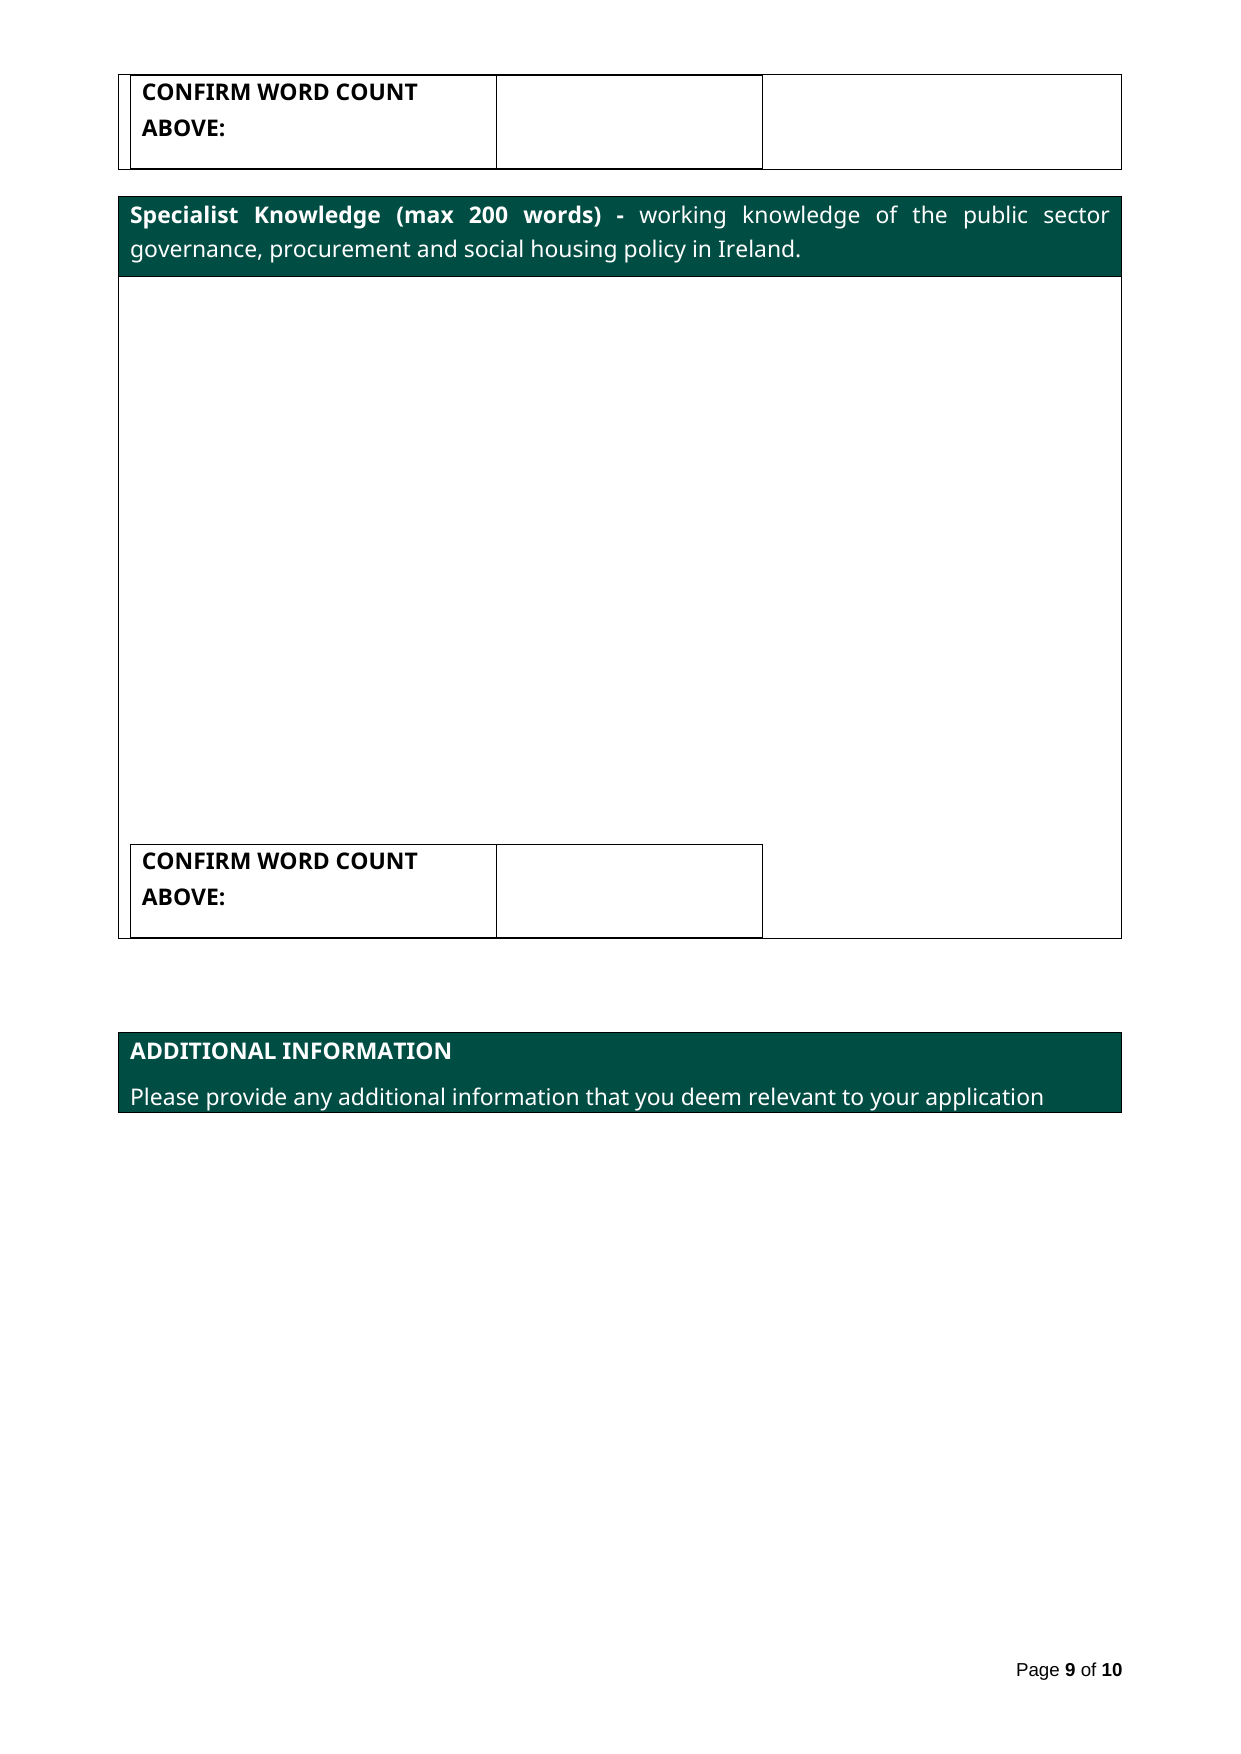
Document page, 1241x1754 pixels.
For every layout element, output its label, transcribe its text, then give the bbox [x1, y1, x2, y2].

table_cell [119, 277, 1121, 938]
table_cell [131, 76, 496, 168]
table_header Specialist Knowledge (max 200 words) - working knowledge of the public sector governance, procurement and social housing policy in Ireland. [119, 197, 1121, 276]
table_cell [763, 75, 1121, 169]
table_cell [497, 76, 762, 168]
table_header ADDITIONAL INFORMATION Please provide any additional information that you deem relevant to your application [119, 1033, 1121, 1112]
table_cell [119, 75, 130, 169]
